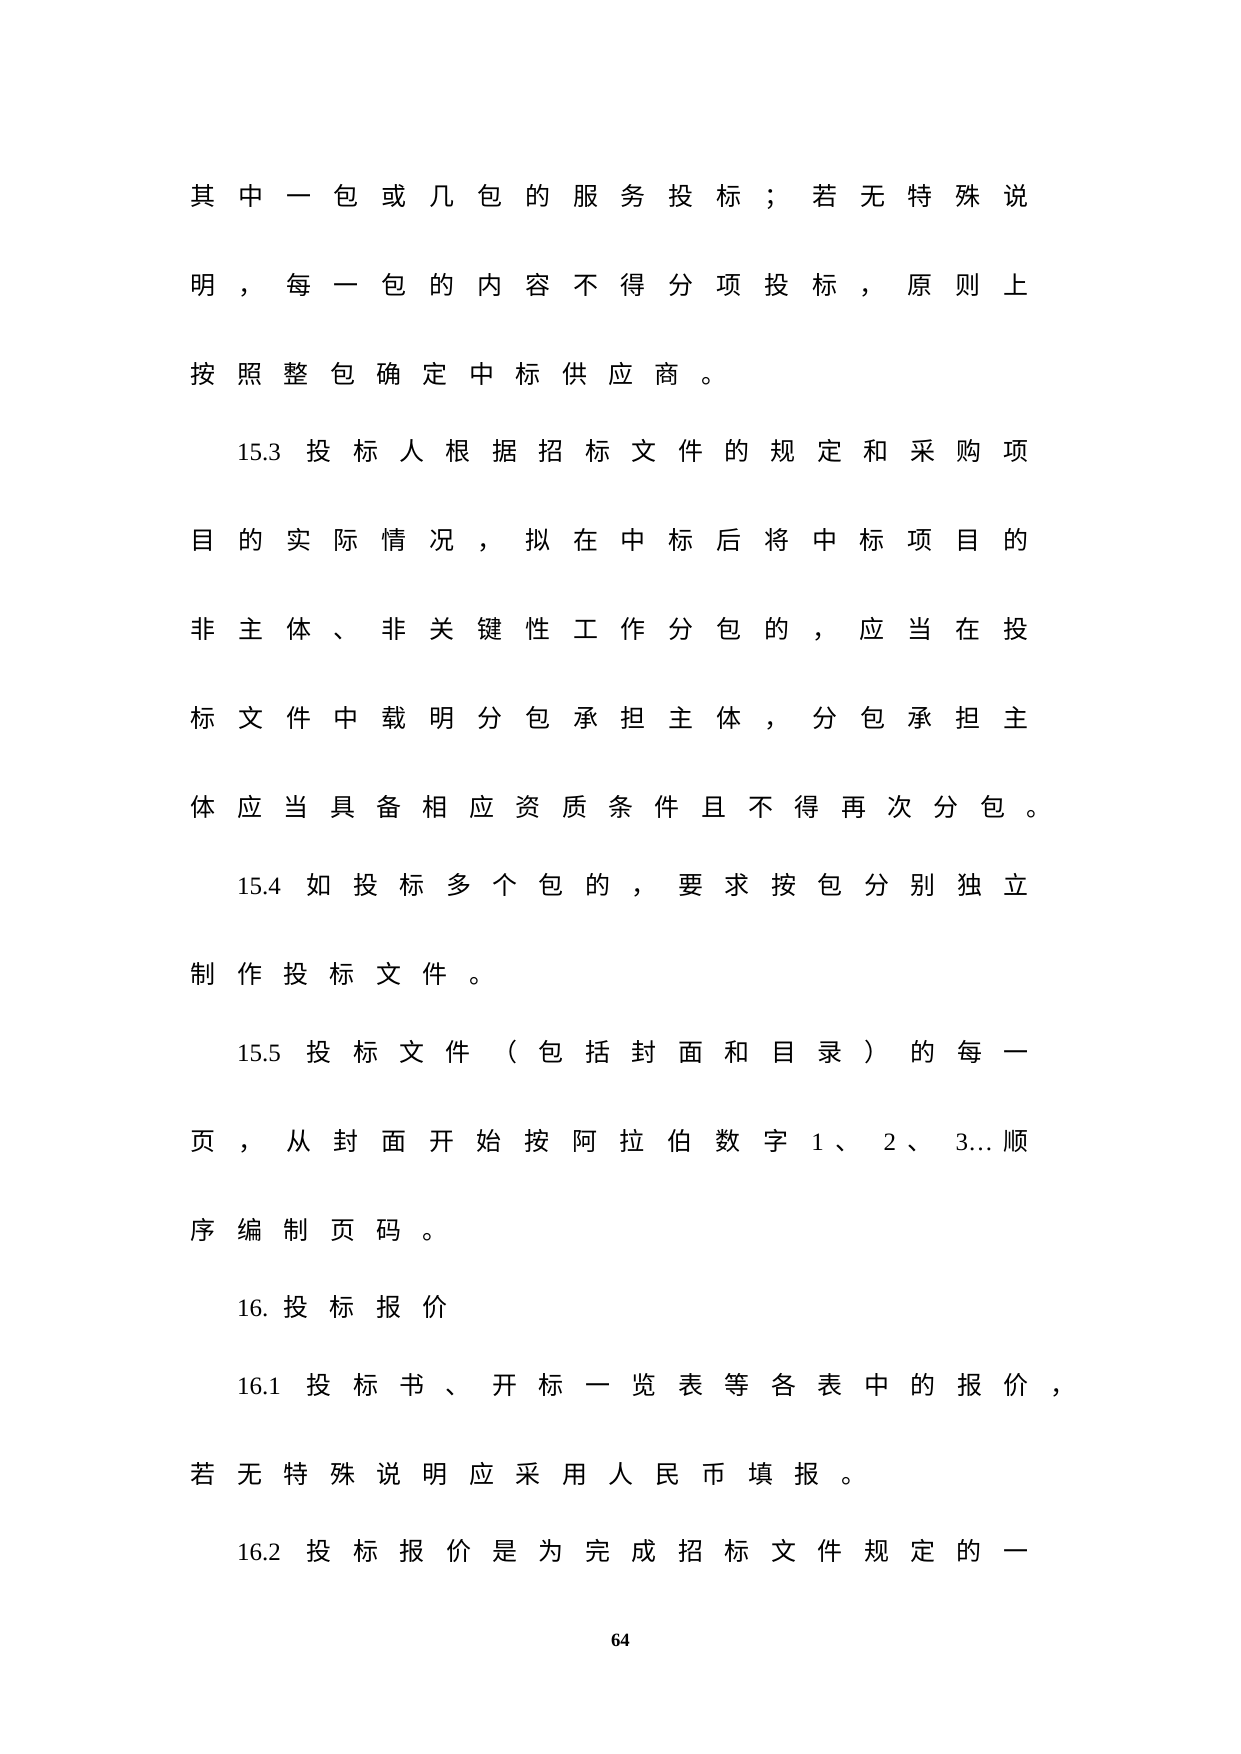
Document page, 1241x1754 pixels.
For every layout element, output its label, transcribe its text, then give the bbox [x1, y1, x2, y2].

text 15.5 投标文件（包括封面和目录）的每一页，从封面开始按阿拉伯数字1、2、3…顺序编制页码。 [190, 1020, 1050, 1258]
text 16. 投标报价 [190, 1276, 1050, 1335]
text 15.3 投标人根据招标文件的规定和采购项目的实际情况，拟在中标后将中标项目的非主体、非关键性工作分包的，应当在投标文件中载明分包承担主体，分包承担主体应当具备相应资质条件且不得再次分包。 [190, 420, 1050, 836]
text 16.1 投标书、开标一览表等各表中的报价，若无特殊说明应采用人民币填报。 [190, 1353, 1050, 1502]
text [190, 164, 1050, 402]
text 15.4 如投标多个包的，要求按包分别独立制作投标文件。 [190, 854, 1050, 1002]
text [190, 1520, 1050, 1579]
